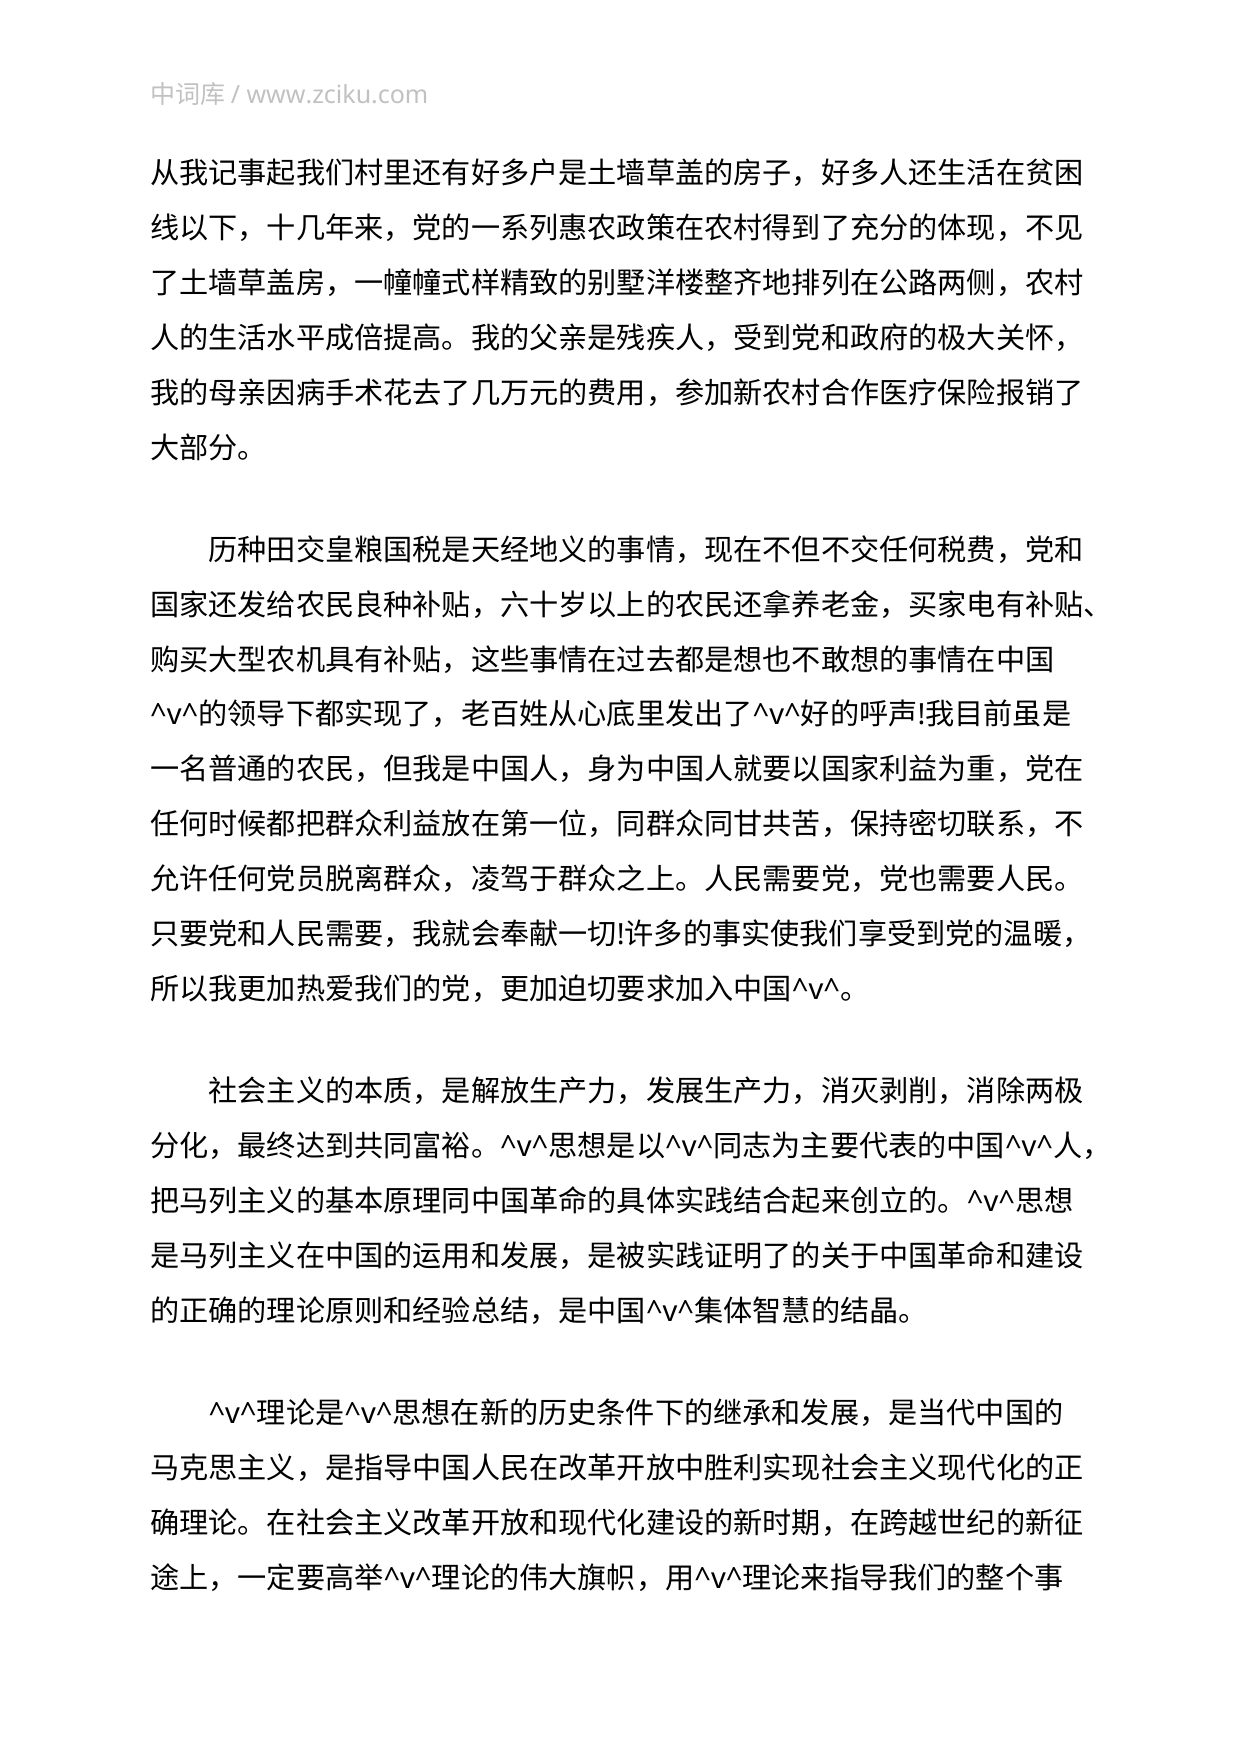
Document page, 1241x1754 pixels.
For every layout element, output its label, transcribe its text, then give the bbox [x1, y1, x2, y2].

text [150, 150, 1090, 467]
text 历种田交皇粮国税是天经地义的事情，现在不但不交任何税费，党和国家还发给农民良种补贴，六十岁以上的农民还拿养老金，买家电有补贴、购买大型农机具有补贴，这些事情在过去都是想也不敢想的事情在中国^v^的领导下都实现了，老百姓从心底里发出了^v^好的呼声!我目前虽是一名普通的农民，但我是中国人，身为中国人就要以国家利益为重，党在任何时候都把群众利益放在第一位，同群众同甘共苦，保持密切联系，不允许任何党员脱离群众，凌驾于群众之上。人民需要党，党也需要人民。只要党和人民需要，我就会奉献一切!许多的事实使我们享受到党的温暖，所以我更加热爱我们的党，更加迫切要求加入中国^v^。 [150, 526, 1090, 1008]
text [150, 1389, 1090, 1597]
text 社会主义的本质，是解放生产力，发展生产力，消灭剥削，消除两极分化，最终达到共同富裕。^v^思想是以^v^同志为主要代表的中国^v^人，把马列主义的基本原理同中国革命的具体实践结合起来创立的。^v^思想是马列主义在中国的运用和发展，是被实践证明了的关于中国革命和建设的正确的理论原则和经验总结，是中国^v^集体智慧的结晶。 [150, 1068, 1090, 1330]
